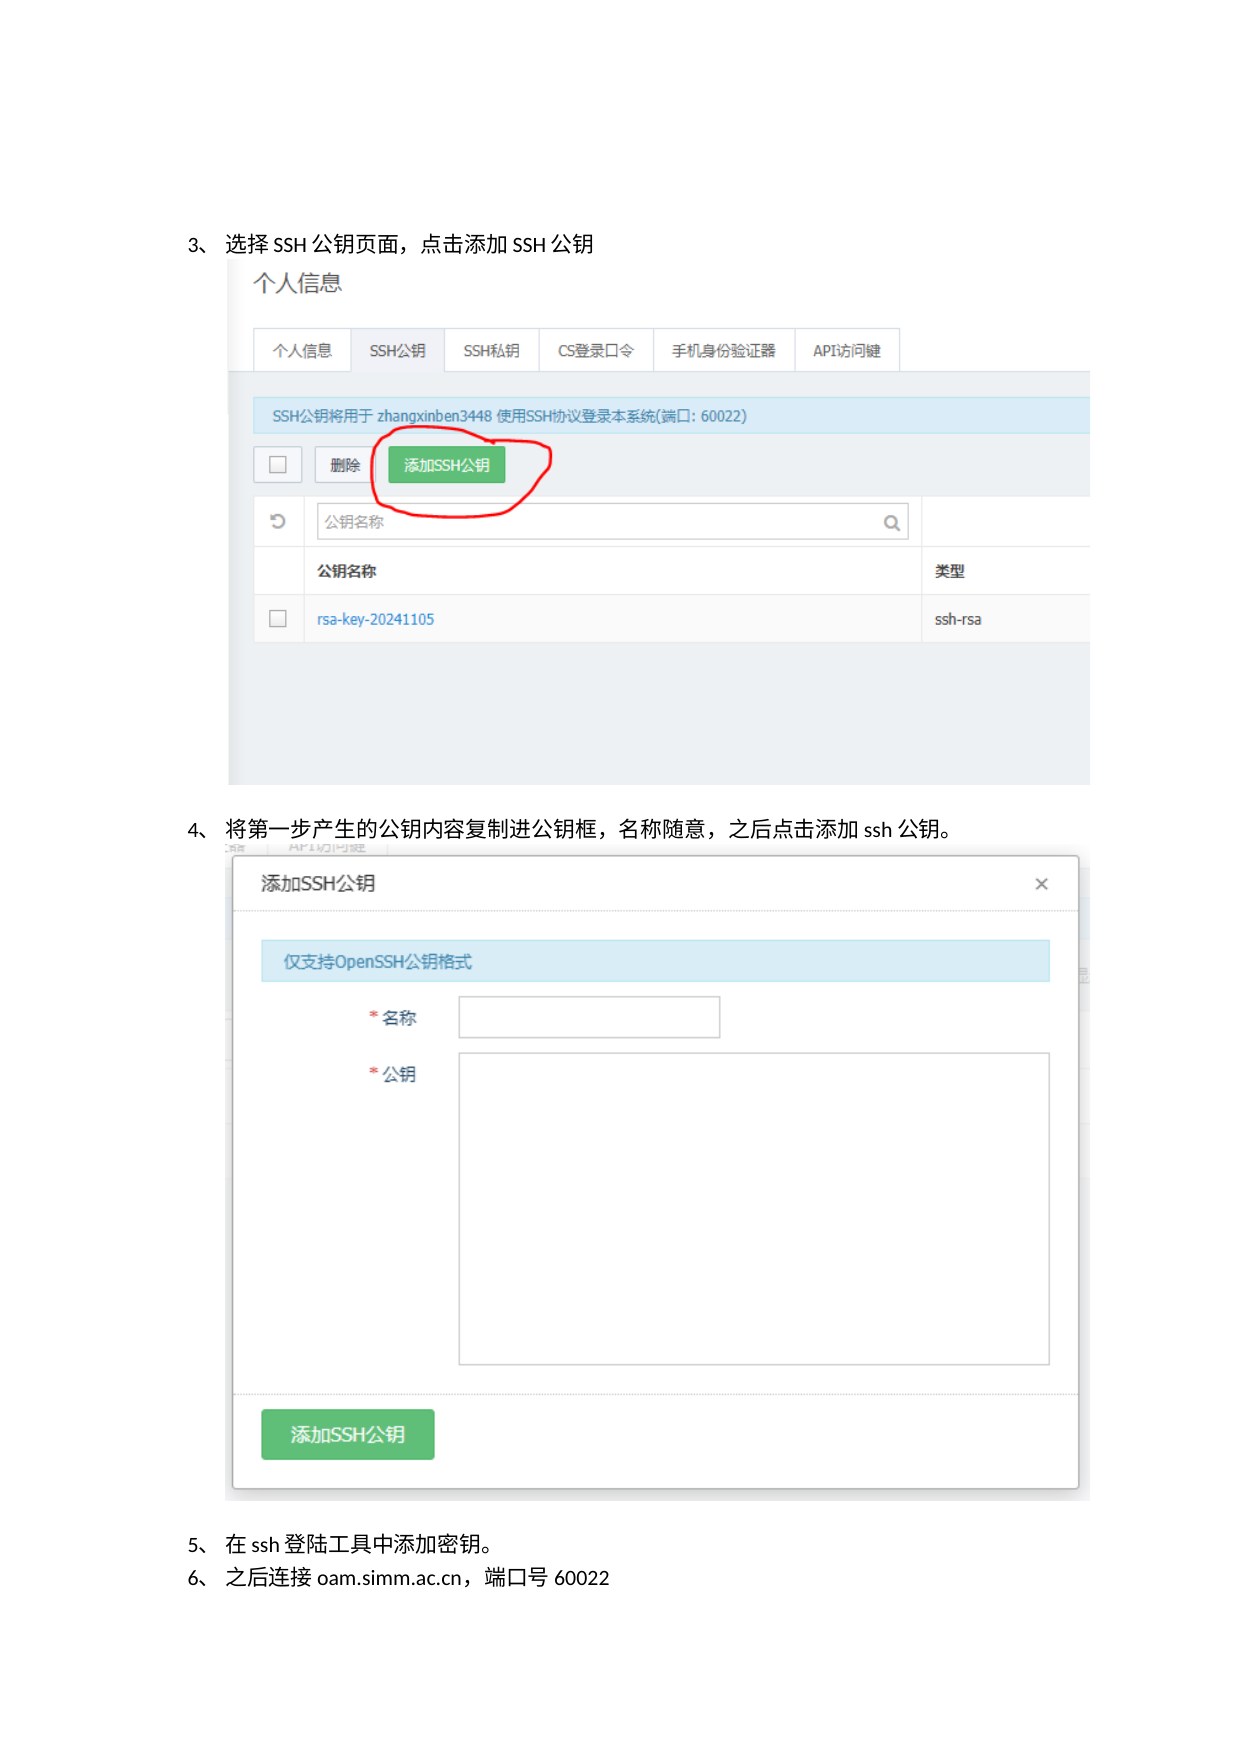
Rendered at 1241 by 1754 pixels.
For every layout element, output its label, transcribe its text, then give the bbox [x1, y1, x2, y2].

picture [225, 844, 1091, 1501]
list 在ssh登陆工具中添加密钥。 [187, 1527, 1053, 1559]
picture [225, 259, 1091, 785]
list 将第一步产生的公钥内容复制进公钥框，名称随意，之后点击添加ssh公钥。 [187, 812, 1053, 844]
list 选择SSH公钥页面，点击添加SSH公钥 [187, 227, 1053, 259]
list 之后连接oam.simm.ac.cn，端口号60022 [187, 1559, 1053, 1592]
